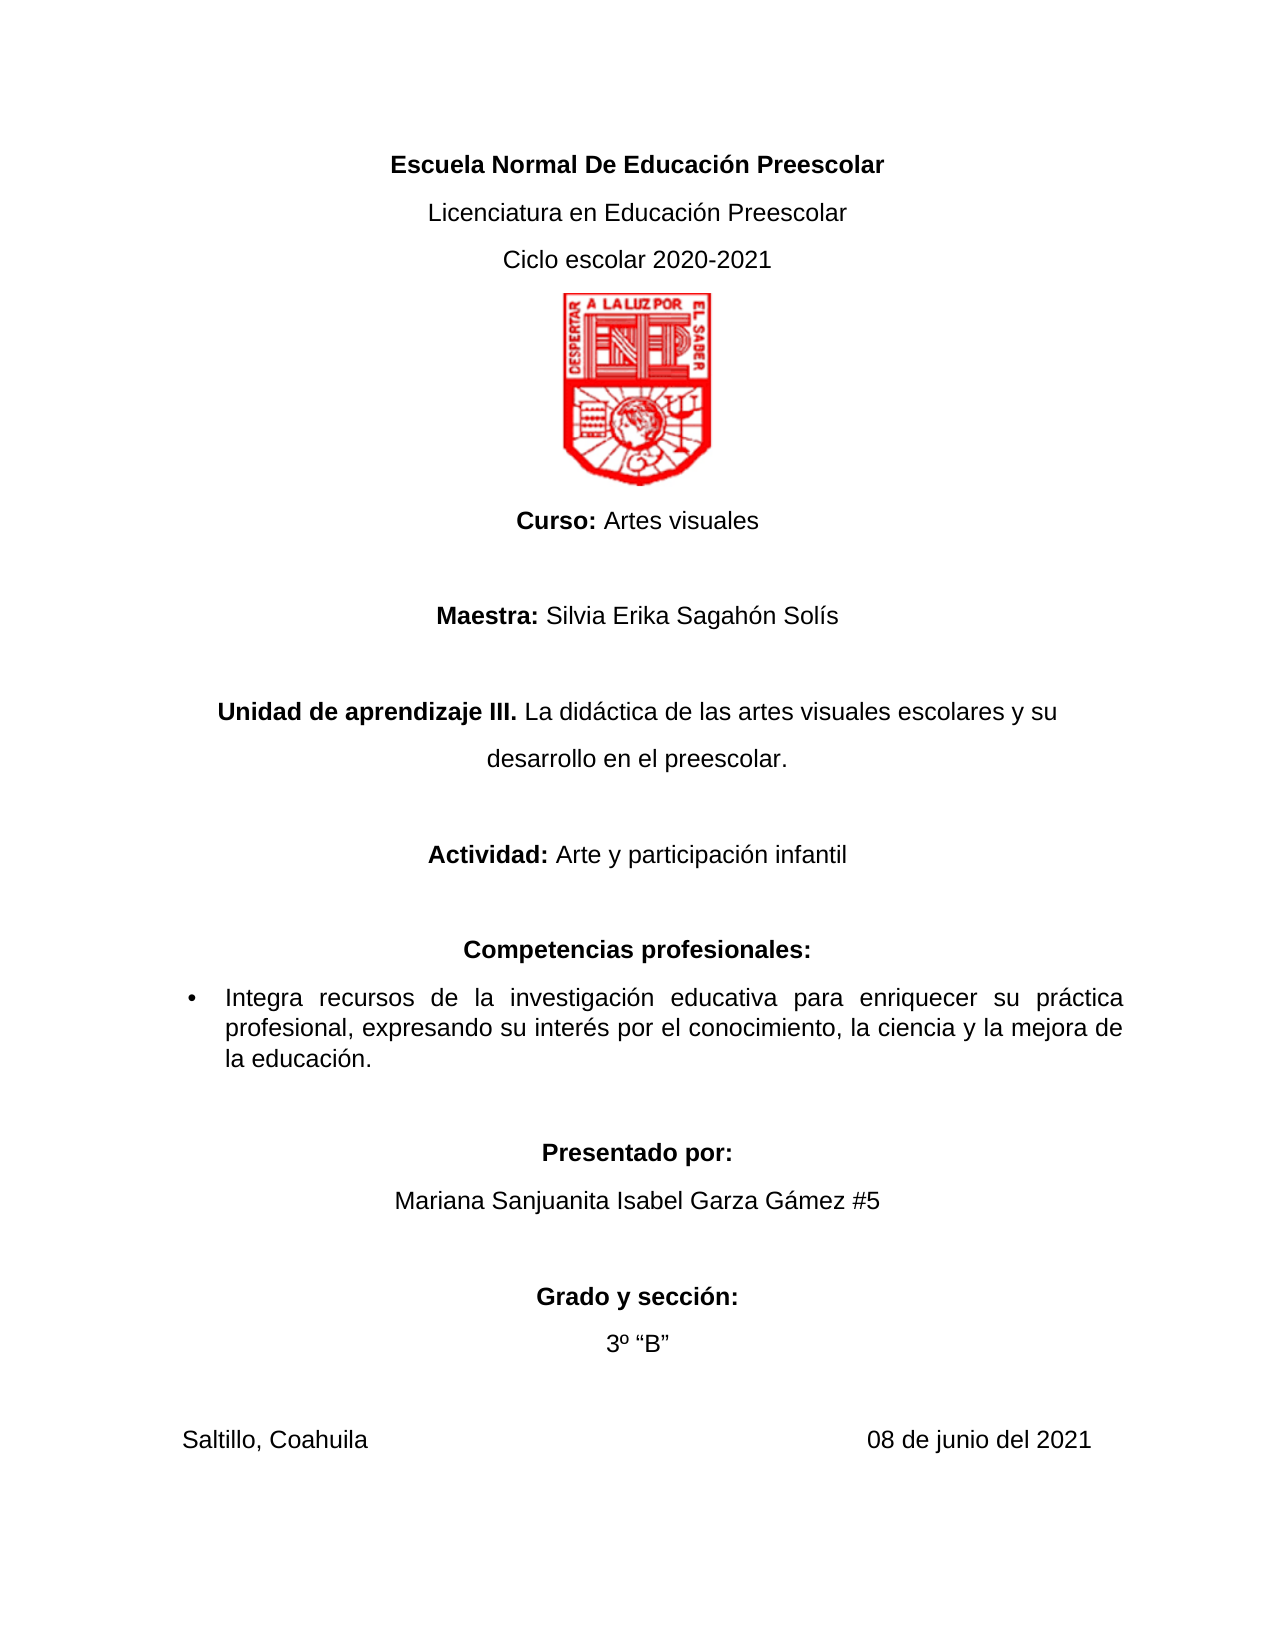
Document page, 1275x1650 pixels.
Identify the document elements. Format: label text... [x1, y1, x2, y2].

text Unidad de aprendizaje III. La didáctica de las artes visuales escolares y su [150, 697, 1125, 725]
text Licenciatura en Educación Preescolar [150, 198, 1125, 226]
picture [561, 293, 714, 487]
text Grado y sección: [150, 1282, 1125, 1310]
text desarrollo en el preescolar. [150, 744, 1125, 773]
text 3º “B” [150, 1329, 1125, 1358]
text Presentado por: [150, 1138, 1125, 1167]
text Saltillo, Coahuila 08 de junio del 2021 [150, 1425, 1125, 1453]
list Integra recursos de la investigación educativa para enriquecer su práctica profesional, expresando su interés por el conocimiento, la ciencia y la mejora de la educación. [187, 983, 1125, 1072]
text Mariana Sanjuanita Isabel Garza Gámez #5 [150, 1186, 1125, 1215]
text Maestra: Silvia Erika Sagahón Solís [150, 601, 1125, 630]
text Ciclo escolar 2020-2021 [150, 245, 1125, 274]
text Competencias profesionales: [150, 935, 1125, 964]
text Actividad: Arte y participación infantil [150, 840, 1125, 868]
text Escuela Normal De Educación Preescolar [150, 150, 1125, 179]
text Curso: Artes visuales [150, 506, 1125, 534]
